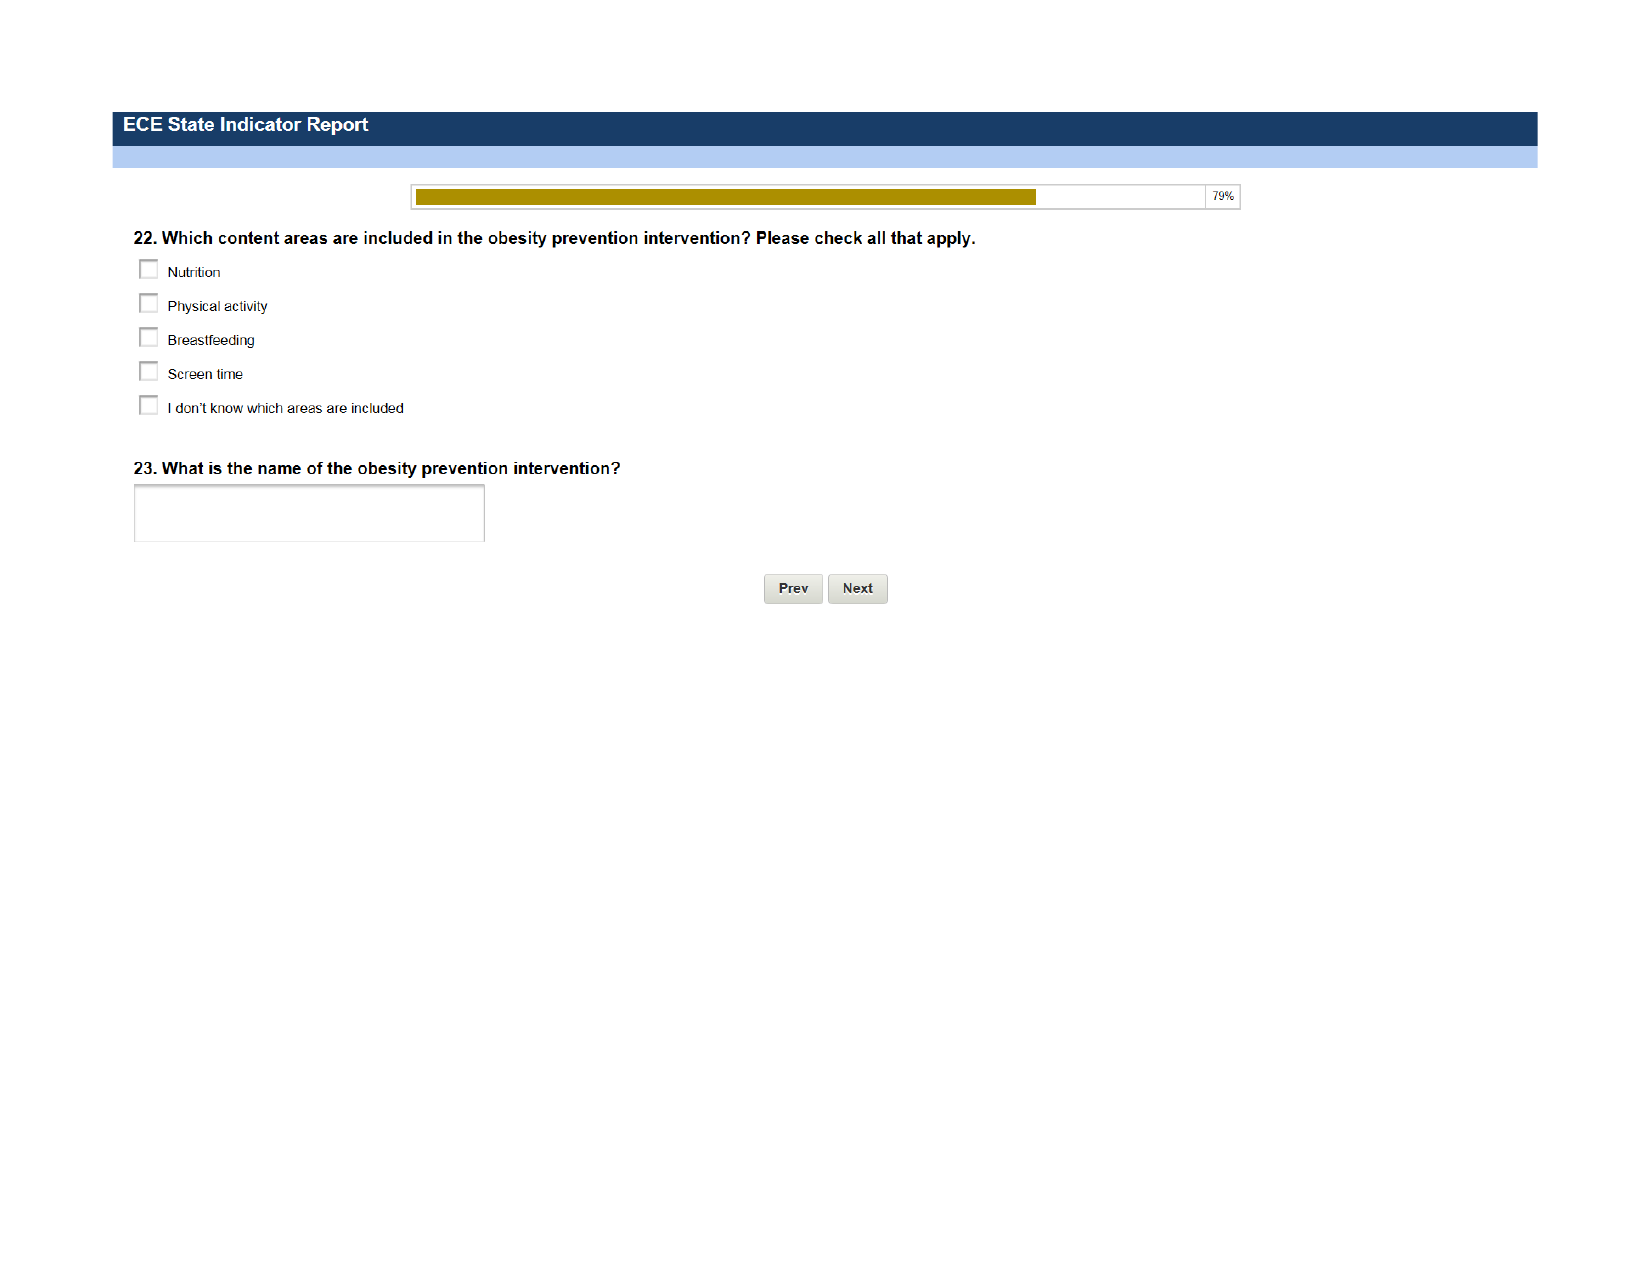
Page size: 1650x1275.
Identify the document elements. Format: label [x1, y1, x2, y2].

picture [112, 112, 1538, 750]
